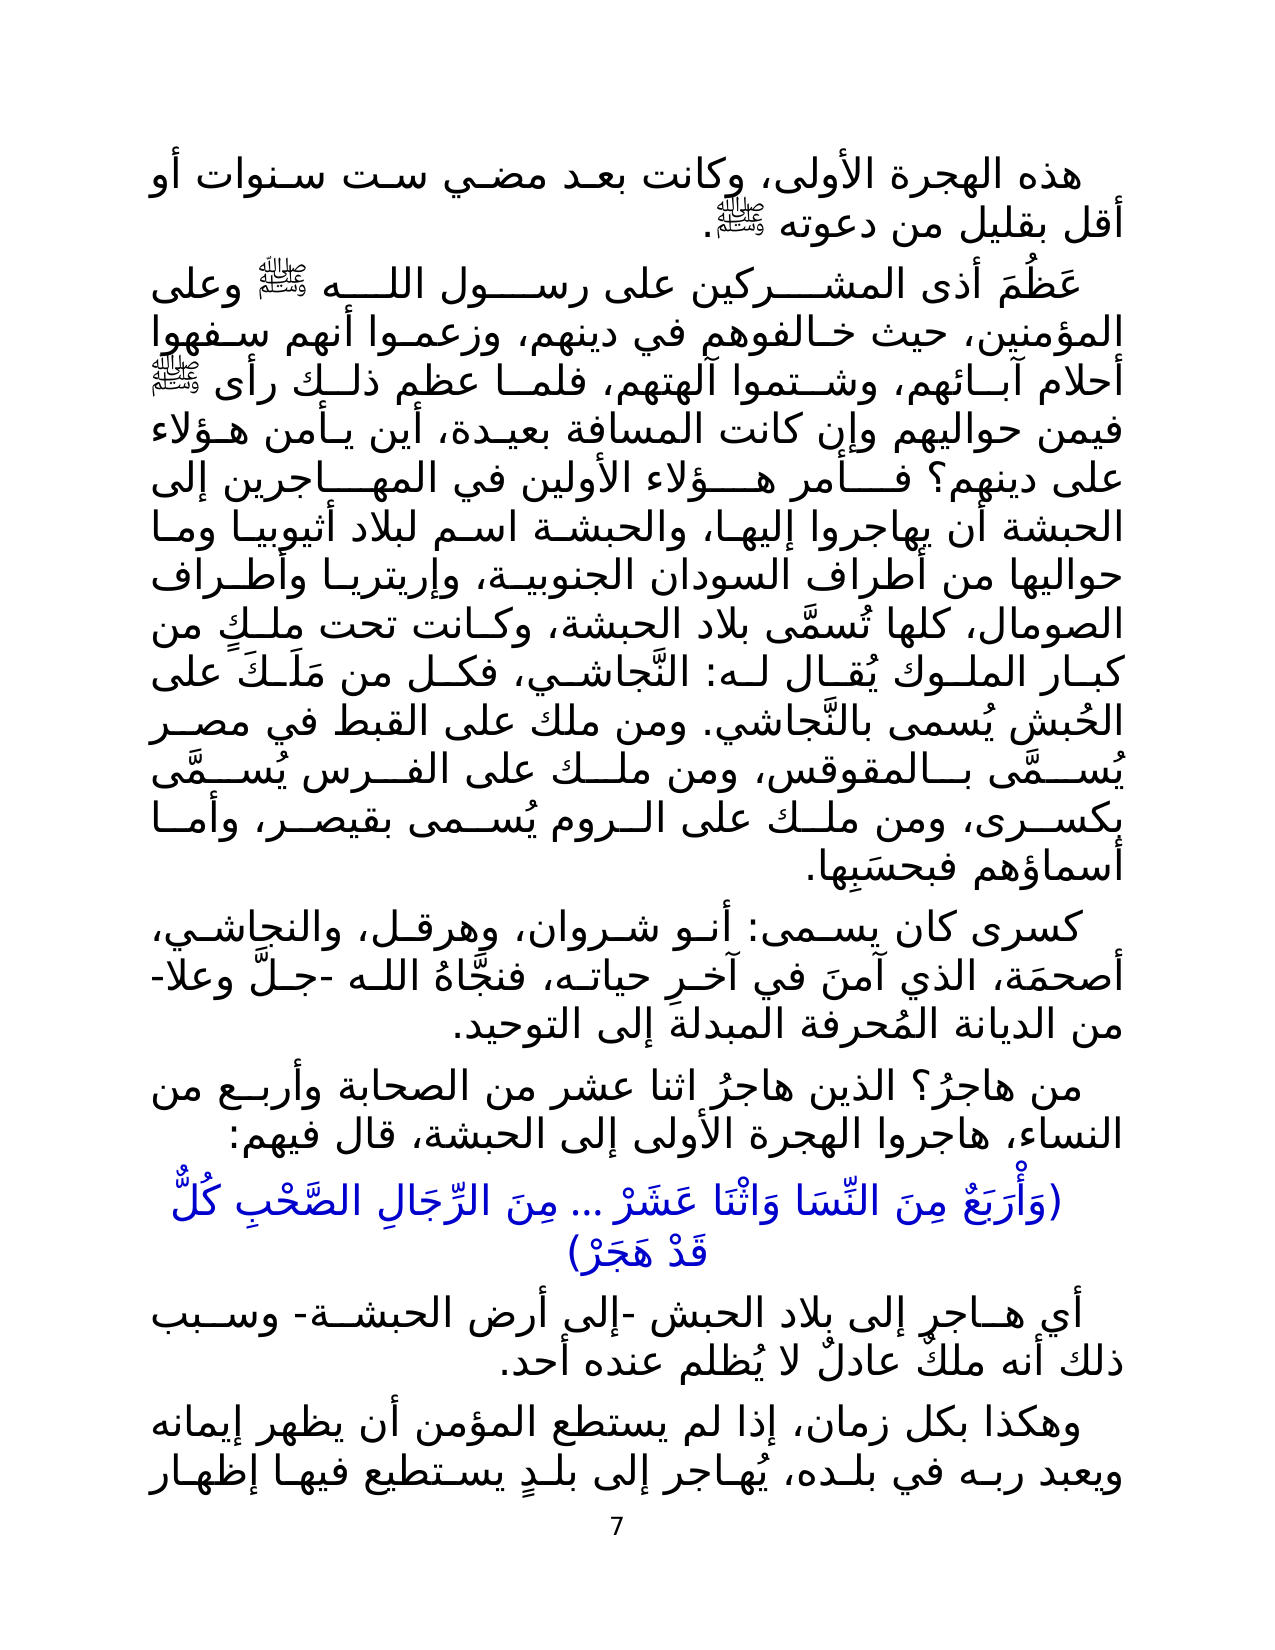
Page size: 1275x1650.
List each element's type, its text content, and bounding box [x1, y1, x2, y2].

text كسرى كان يسمى: أنو شروان، وهرقل، والنجاشي، أصحمَة، الذي آمنَ في آخرِ حياته، فنجَّاهُ الله -جلَّ وعلا- من الديانة المُحرفة المبدلة إلى التوحيد. [150, 903, 1125, 1049]
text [150, 1398, 1125, 1495]
text هذه الهجرة الأولى، وكانت بعد مضي ست سنوات أو أقل بقليل من دعوته ﷺ. [150, 150, 1125, 247]
text من هاجرُ؟ الذين هاجرُ اثنا عشر من الصحابة وأربع من النساء، هاجروا الهجرة الأولى إلى الحبشة، قال فيهم: [150, 1061, 1125, 1158]
text عَظُمَ أذى المشركين على رسول الله ﷺ وعلى المؤمنين، حيث خالفوهم في دينهم، وزعموا أنهم سفهوا أحلام آبائهم، وشتموا آلهتهم، فلما عظم ذلك رأى ﷺ فيمن حواليهم وإن كانت المسافة بعيدة، أين يأمن هؤلاء على دينهم؟ فأمر هؤلاء الأولين في المهاجرين إلى الحبشة أن يهاجروا إليها، والحبشة اسم لبلاد أثيوبيا وما حواليها من أطراف السودان الجنوبية، وإريتريا وأطراف الصومال، كلها تُسمَّى بلاد الحبشة، وكانت تحت ملكٍ من كبار الملوك يُقال له: النَّجاشي، فكل من مَلَكَ على الحُبش يُسمى بالنَّجاشي. ومن ملك على القبط في مصر يُسمَّى بالمقوقس، ومن ملك على الفرس يُسمَّى بكسرى، ومن ملك على الروم يُسمى بقيصر، وأما أسماؤهم فبحسَبِها. [150, 259, 1125, 891]
text أي هاجر إلى بلاد الحبش -إلى أرض الحبشة- وسبب ذلك أنه ملكٌ عادلٌ لا يُظلم عنده أحد. [150, 1289, 1125, 1386]
text (وَأْرَبَعٌ مِنَ النِّسَا وَاثْنَا عَشَرْ ... مِنَ الرِّجَالِ الصَّحْبِ كُلٌّ قَدْ هَجَرْ) [150, 1171, 1125, 1276]
